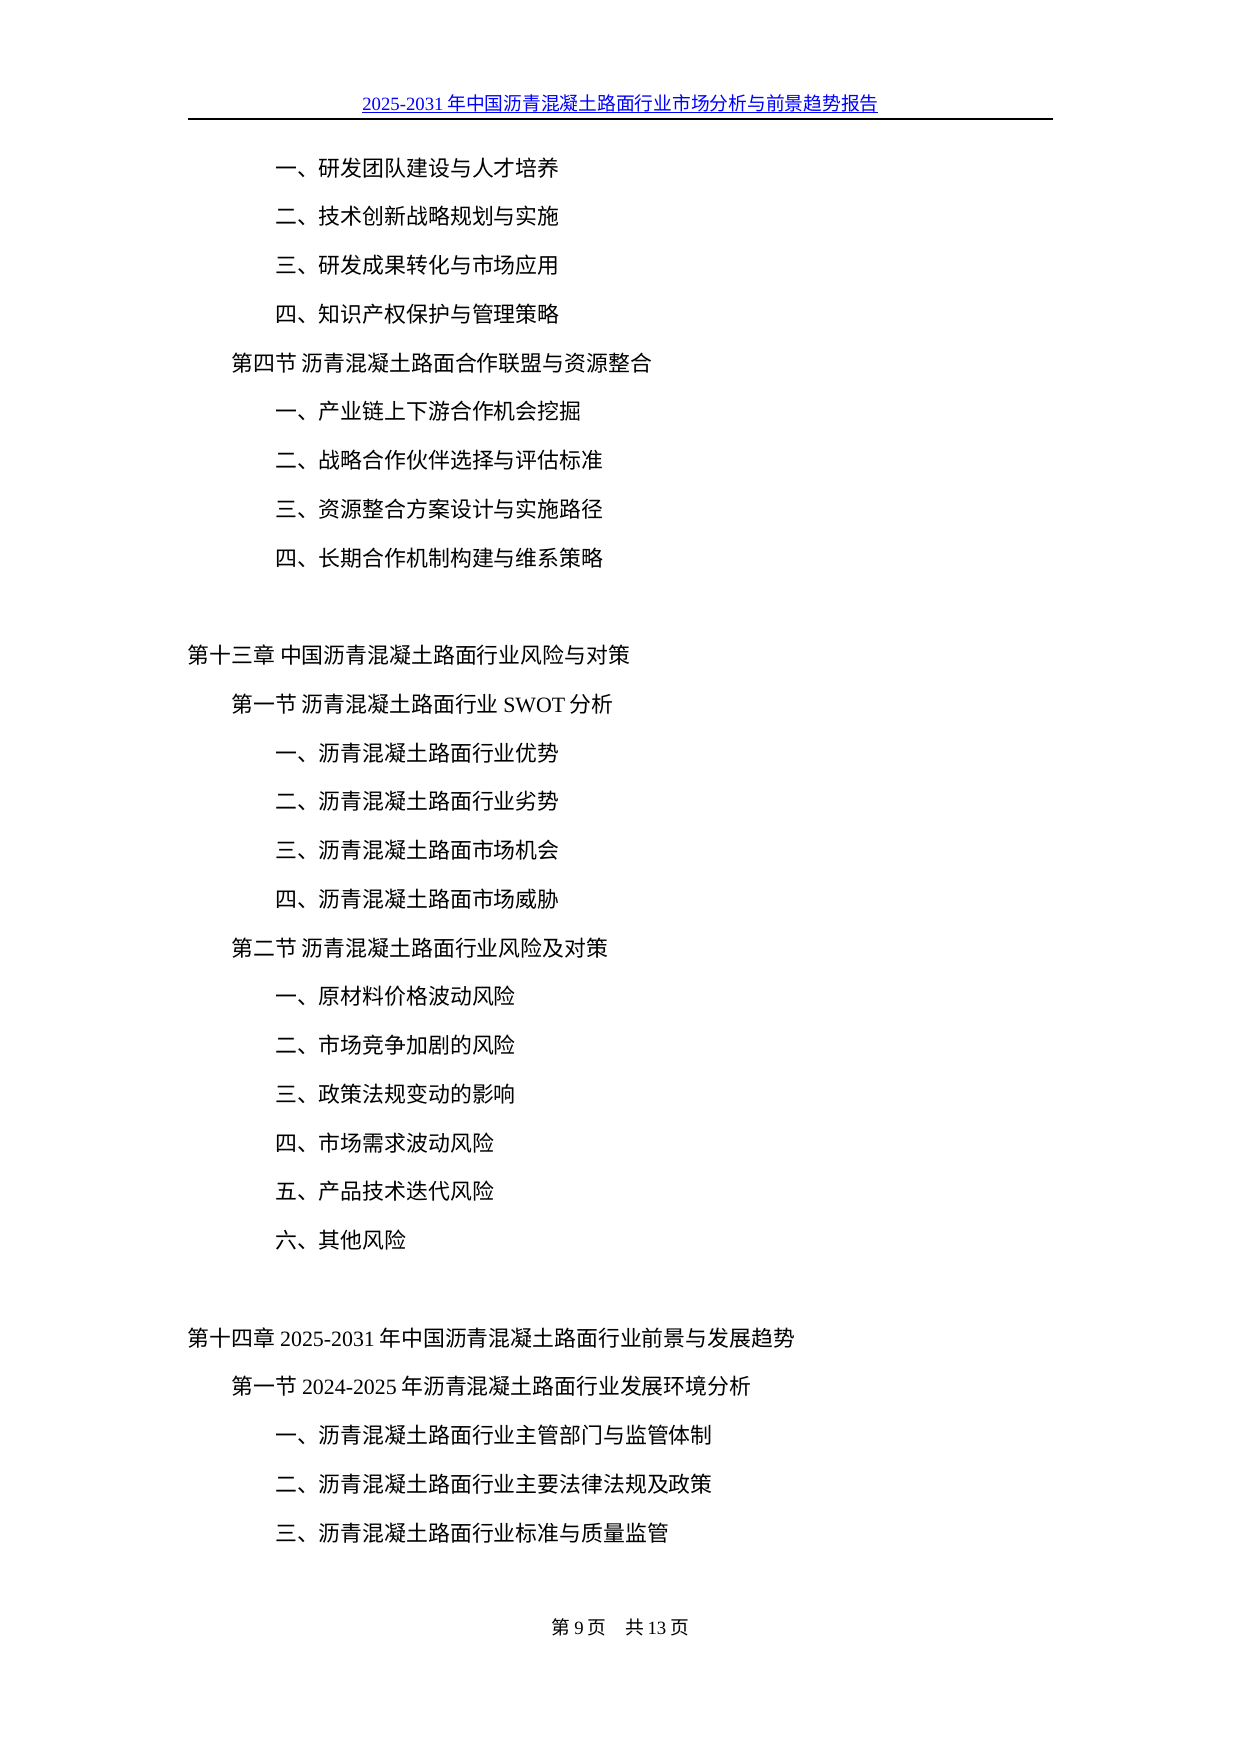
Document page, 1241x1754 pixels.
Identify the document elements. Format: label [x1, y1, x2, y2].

text [187, 150, 1053, 1548]
